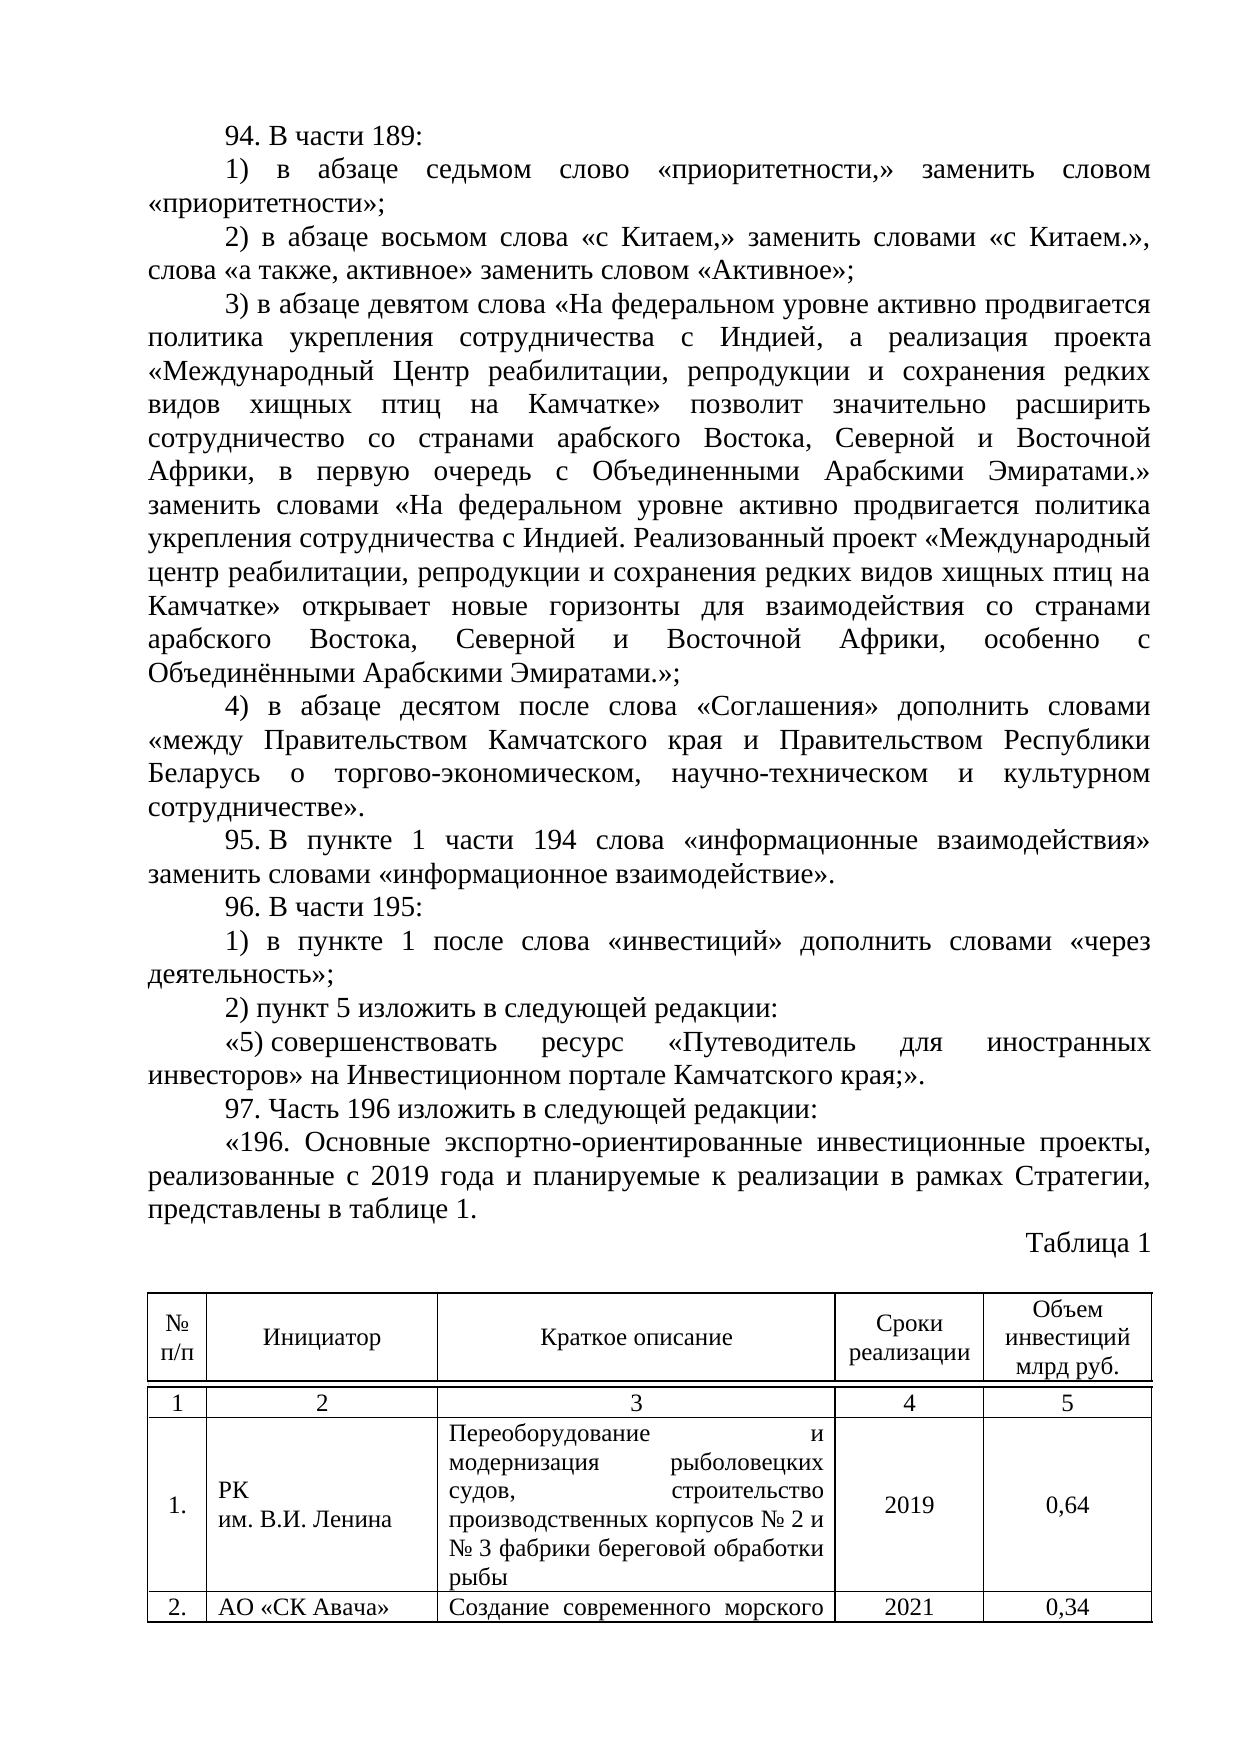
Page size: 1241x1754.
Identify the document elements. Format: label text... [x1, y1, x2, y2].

table_header 1 [148, 1388, 206, 1417]
table_header 2 [207, 1388, 437, 1417]
table_header Инициатор [207, 1294, 437, 1380]
text 94. В части 189: [148, 118, 1152, 152]
text 95. В пункте 1 части 194 слова «информационные взаимодействия» заменить словами «информационное взаимодействие». [148, 822, 1152, 889]
text 3) в абзаце девятом слова «На федеральном уровне активно продвигается политика укрепления сотрудничества с Индией, а реализация проекта «Международный Центр реабилитации, репродукции и сохранения редких видов хищных птиц на Камчатке» позволит значительно расширить сотрудничество со странами арабского Востока, Северной и Восточной Африки, в первую очередь с Объединенными Арабскими Эмиратами.» заменить словами «На федеральном уровне активно продвигается политика укрепления сотрудничества с Индией. Реализованный проект «Международный центр реабилитации, репродукции и сохранения редких видов хищных птиц на Камчатке» открывает новые горизонты для взаимодействия со странами арабского Востока, Северной и Восточной Африки, особенно с Объединёнными Арабскими Эмиратами.»; [148, 286, 1152, 688]
table_header № п/п [148, 1294, 206, 1380]
table_header Объем инвестиций млрд руб. [984, 1294, 1151, 1380]
table_cell 0,34 [984, 1592, 1151, 1621]
text «196. Основные экспортно-ориентированные инвестиционные проекты, реализованные с 2019 года и планируемые к реализации в рамках Стратегии, представлены в таблице 1. [148, 1124, 1152, 1225]
table_header Сроки реализации [836, 1294, 983, 1380]
table_header 3 [438, 1388, 834, 1417]
table_cell 1. [148, 1418, 206, 1591]
table_cell 2021 [836, 1592, 983, 1621]
text 96. В части 195: [148, 889, 1152, 923]
text 2) в абзаце восьмом слова «с Китаем,» заменить словами «с Китаем.», слова «а также, активное» заменить словом «Активное»; [148, 219, 1152, 286]
table_header 4 [836, 1388, 983, 1417]
table_cell АО «СК Авача» [207, 1592, 437, 1621]
text Таблица 1 [148, 1225, 1152, 1258]
text «5) совершенствовать ресурс «Путеводитель для иностранных инвесторов» на Инвестиционном портале Камчатского края;». [148, 1024, 1152, 1091]
text 4) в абзаце десятом после слова «Соглашения» дополнить словами «между Правительством Камчатского края и Правительством Республики Беларусь о торгово-экономическом, научно-техническом и культурном сотрудничестве». [148, 688, 1152, 822]
text 97. Часть 196 изложить в следующей редакции: [148, 1091, 1152, 1124]
table_header Краткое описание [438, 1294, 834, 1380]
table_cell 0,64 [984, 1418, 1151, 1591]
table_cell 2019 [836, 1418, 983, 1591]
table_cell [438, 1592, 834, 1621]
table_cell Переоборудование и модернизация рыболовецких судов, строительство производственных корпусов № 2 и № 3 фабрики береговой обработки рыбы [438, 1418, 834, 1591]
table_cell 2. [148, 1592, 206, 1621]
table_cell РК им. В.И. Ленина [207, 1418, 437, 1591]
text 1) в пункте 1 после слова «инвестиций» дополнить словами «через деятельность»; [148, 923, 1152, 990]
text 2) пункт 5 изложить в следующей редакции: [148, 990, 1152, 1024]
table_header 5 [984, 1388, 1151, 1417]
text 1) в абзаце седьмом слово «приоритетности,» заменить словом «приоритетности»; [148, 152, 1152, 219]
